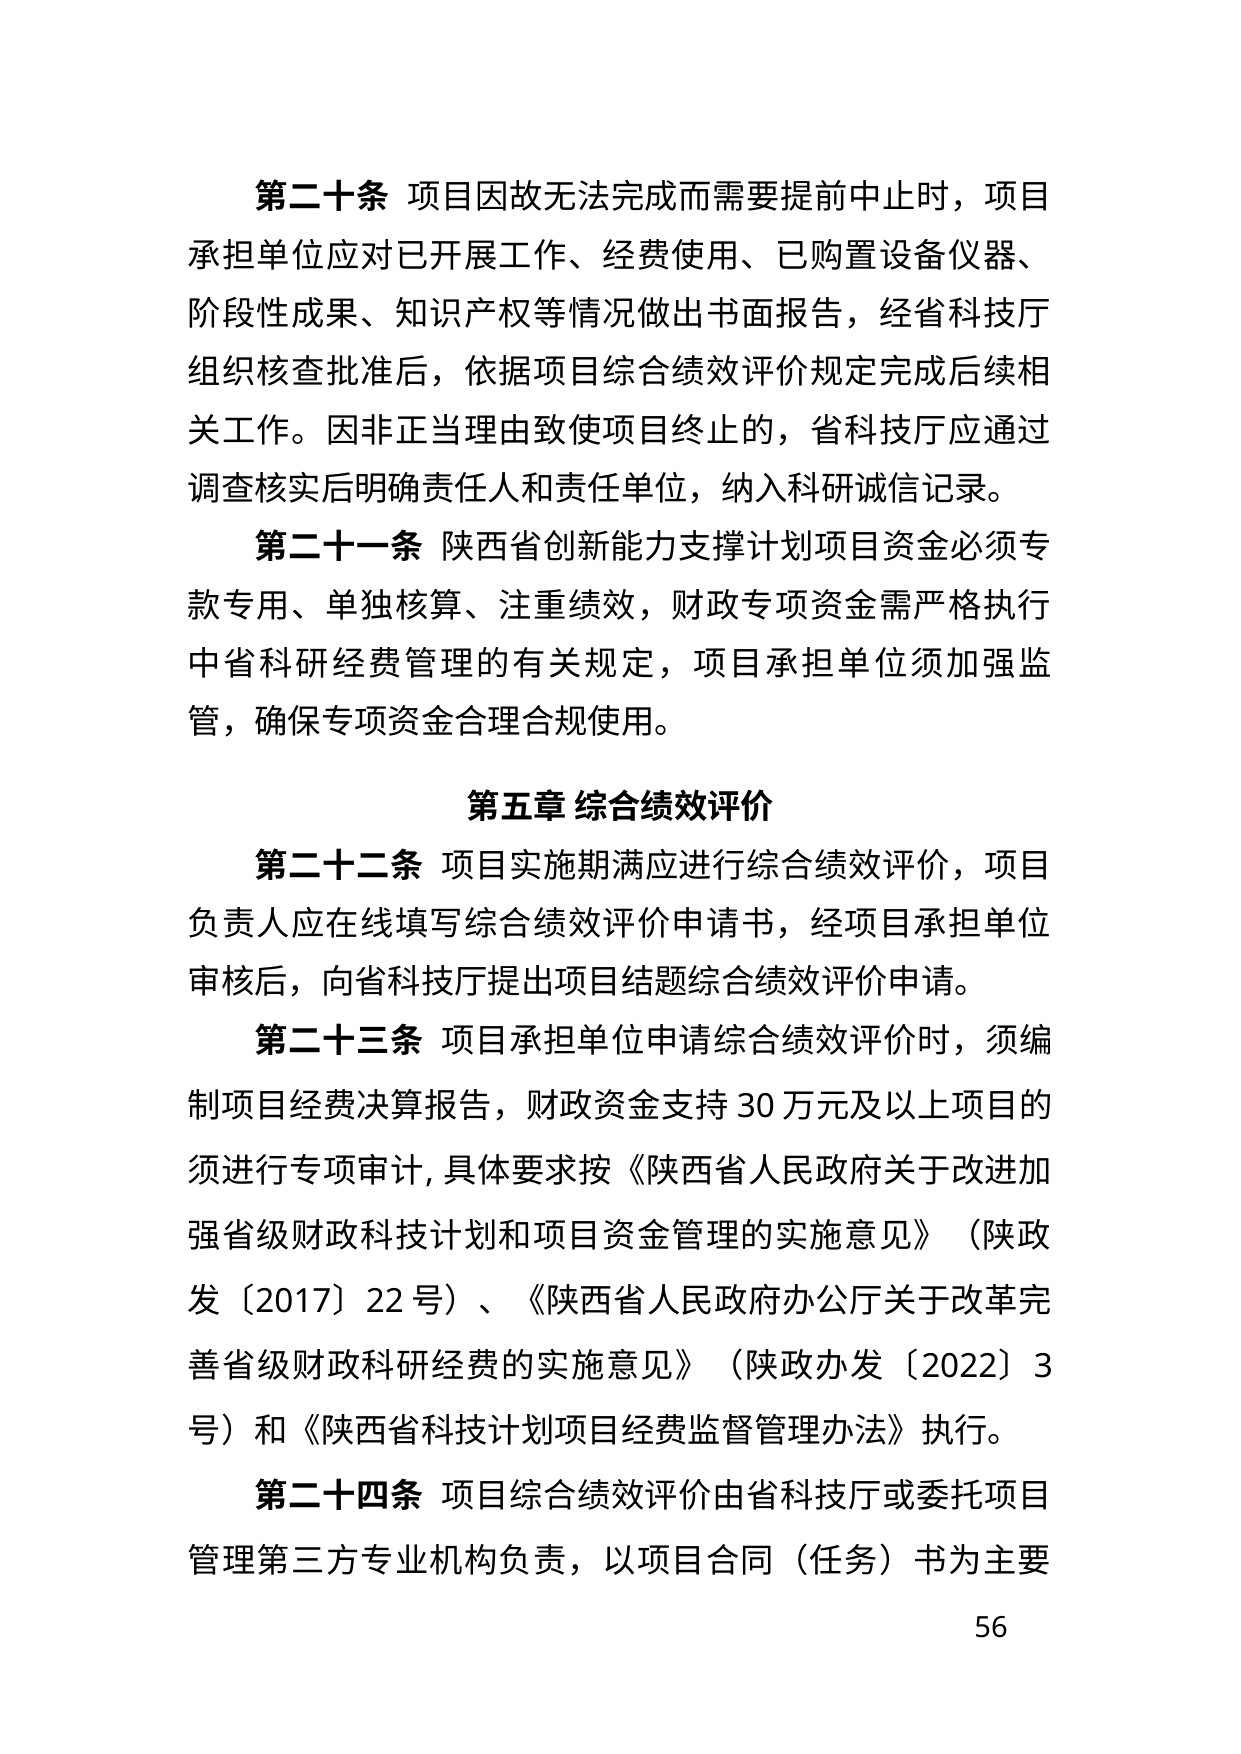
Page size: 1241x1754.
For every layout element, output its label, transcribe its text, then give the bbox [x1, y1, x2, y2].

text 第五章 综合绩效评价 [187, 772, 1053, 830]
text 第二十条 项目因故无法完成而需要提前中止时，项目承担单位应对已开展工作、经费使用、已购置设备仪器、阶段性成果、知识产权等情况做出书面报告，经省科技厅组织核查批准后，依据项目综合绩效评价规定完成后续相关工作。因非正当理由致使项目终止的，省科技厅应通过调查核实后明确责任人和责任单位，纳入科研诚信记录。 [187, 162, 1053, 512]
text 第二十三条 项目承担单位申请综合绩效评价时，须编制项目经费决算报告，财政资金支持30万元及以上项目的须进行专项审计, 具体要求按《陕西省人民政府关于改进加强省级财政科技计划和项目资金管理的实施意见》（陕政发〔2017〕22号）、《陕西省人民政府办公厅关于改革完善省级财政科研经费的实施意见》（陕政办发〔2022〕3号）和《陕西省科技计划项目经费监督管理办法》执行。 [187, 1005, 1053, 1460]
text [187, 1460, 1053, 1590]
text 第二十二条 项目实施期满应进行综合绩效评价，项目负责人应在线填写综合绩效评价申请书，经项目承担单位审核后，向省科技厅提出项目结题综合绩效评价申请。 [187, 830, 1053, 1005]
text 第二十一条 陕西省创新能力支撑计划项目资金必须专款专用、单独核算、注重绩效，财政专项资金需严格执行中省科研经费管理的有关规定，项目承担单位须加强监管，确保专项资金合理合规使用。 [187, 512, 1053, 745]
